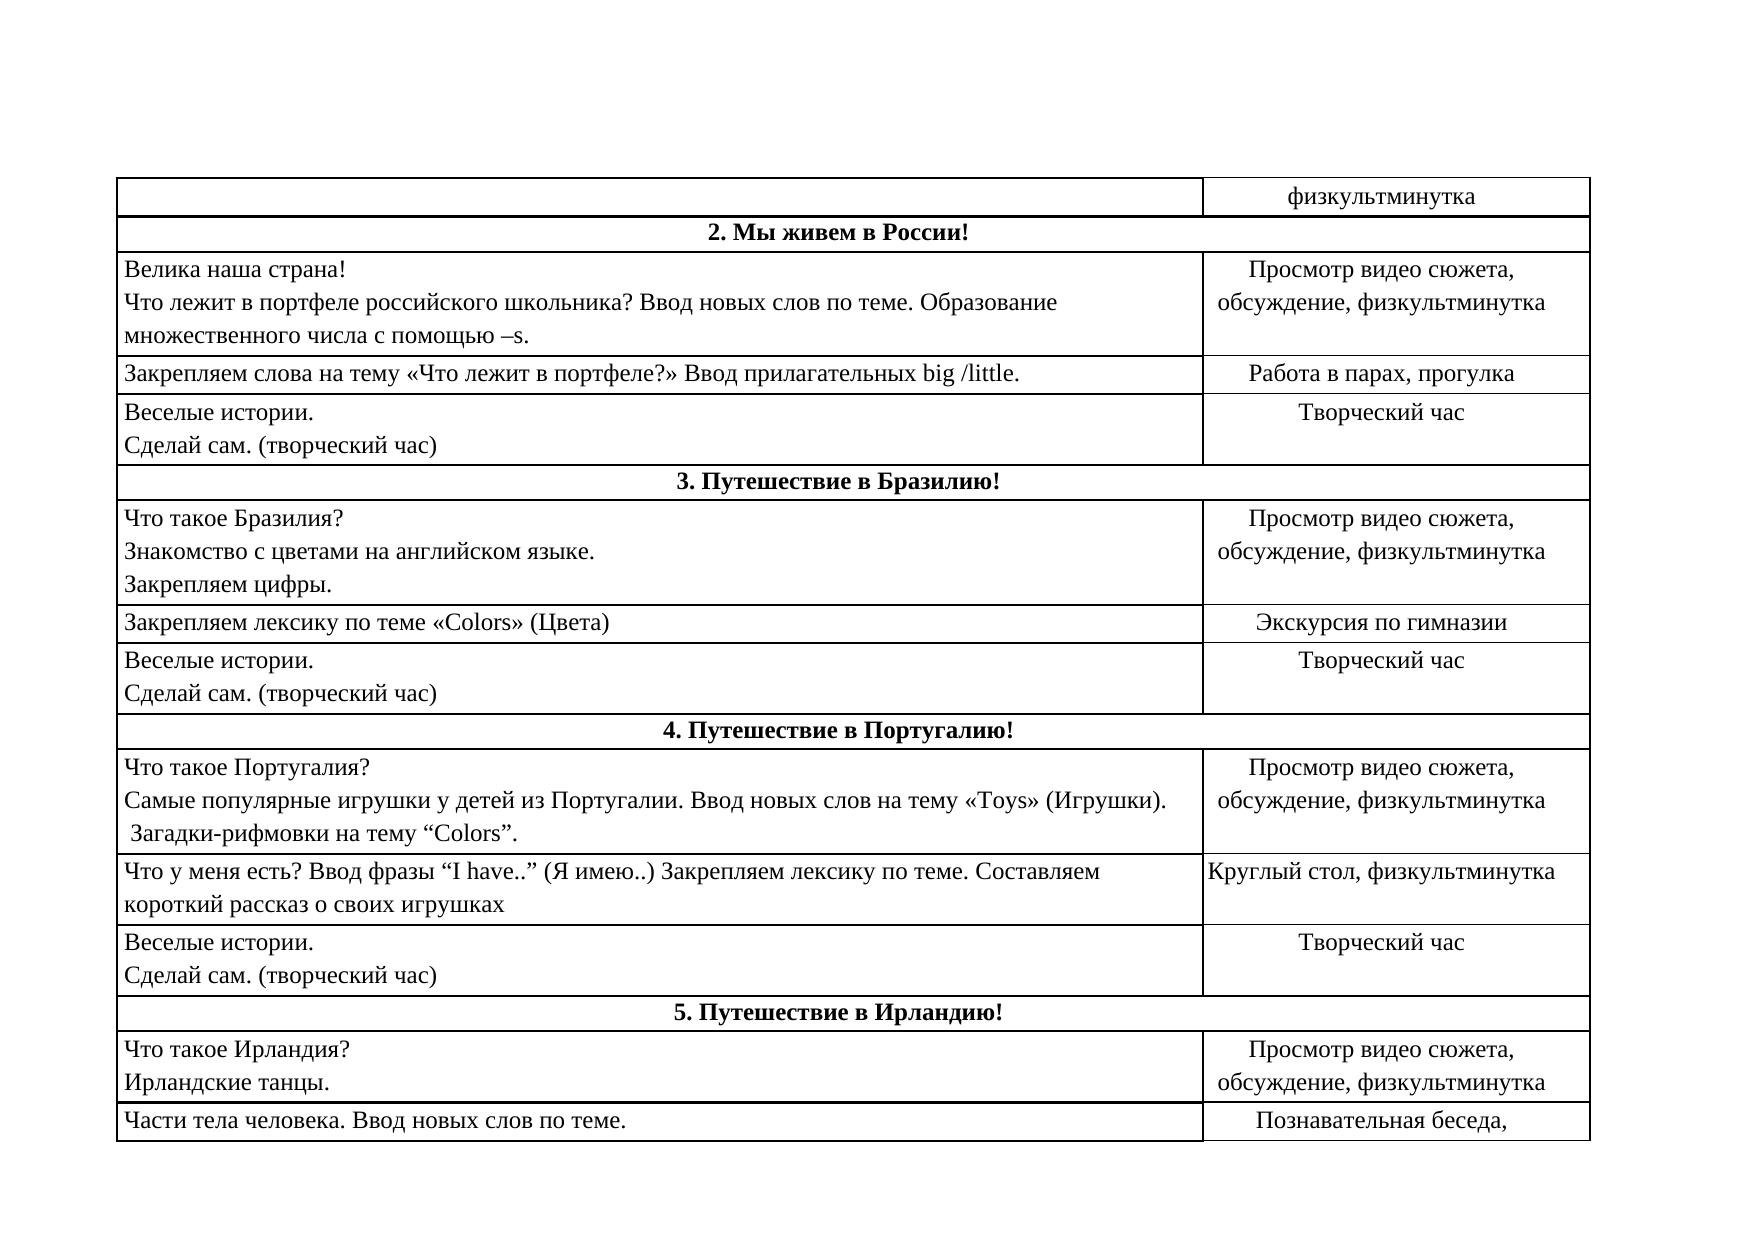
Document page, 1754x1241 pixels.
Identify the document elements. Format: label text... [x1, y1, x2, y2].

table_cell Веселые истории. Сделай сам. (творческий час) [118, 395, 1202, 464]
table_cell Просмотр видео сюжета, обсуждение, физкультминутка [1204, 253, 1589, 355]
table_cell Что такое Бразилия? Знакомство с цветами на английском языке. Закрепляем цифры. [118, 501, 1202, 604]
table_cell Творческий час [1204, 925, 1589, 995]
table_cell Велика наша страна! Что лежит в портфеле российского школьника? Ввод новых слов по теме. Образование множественного числа с помощью –s. [118, 253, 1202, 355]
table_cell Веселые истории. Сделай сам. (творческий час) [118, 644, 1202, 713]
table_cell Что такое Ирландия? Ирландские танцы. [118, 1032, 1202, 1101]
table_cell Просмотр видео сюжета, обсуждение, физкультминутка [1204, 750, 1589, 852]
table_cell Закрепляем слова на тему «Что лежит в портфеле?» Ввод прилагательных big /little. [118, 357, 1202, 393]
table_cell Творческий час [1204, 394, 1589, 464]
table_cell Экскурсия по гимназии [1204, 605, 1589, 642]
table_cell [118, 1104, 1202, 1139]
table_cell Просмотр видео сюжета, обсуждение, физкультминутка [1204, 501, 1589, 604]
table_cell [1204, 1103, 1589, 1139]
table_cell Работа в парах, прогулка [1204, 356, 1589, 393]
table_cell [1204, 178, 1589, 215]
table_cell Просмотр видео сюжета, обсуждение, физкультминутка [1204, 1032, 1589, 1101]
table_cell Что у меня есть? Ввод фразы “I have..” (Я имею..) Закрепляем лексику по теме. Составляем короткий рассказ о своих игрушках [118, 855, 1202, 924]
table_cell 3. Путешествие в Бразилию! [118, 466, 1589, 499]
table_cell Круглый стол, физкультминутка [1204, 854, 1589, 924]
table_cell 4. Путешествие в Португалию! [118, 715, 1589, 748]
table_cell 2. Мы живем в России! [118, 218, 1589, 251]
table_cell 5. Путешествие в Ирландию! [118, 997, 1589, 1030]
table_cell Веселые истории. Сделай сам. (творческий час) [118, 926, 1202, 995]
table_cell Закрепляем лексику по теме «Colors» (Цвета) [118, 606, 1202, 642]
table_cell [118, 179, 1202, 215]
table_cell Что такое Португалия? Самые популярные игрушки у детей из Португалии. Ввод новых слов на тему «Toys» (Игрушки). Загадки-рифмовки на тему “Colors”. [118, 750, 1202, 852]
table_cell Творческий час [1204, 643, 1589, 713]
